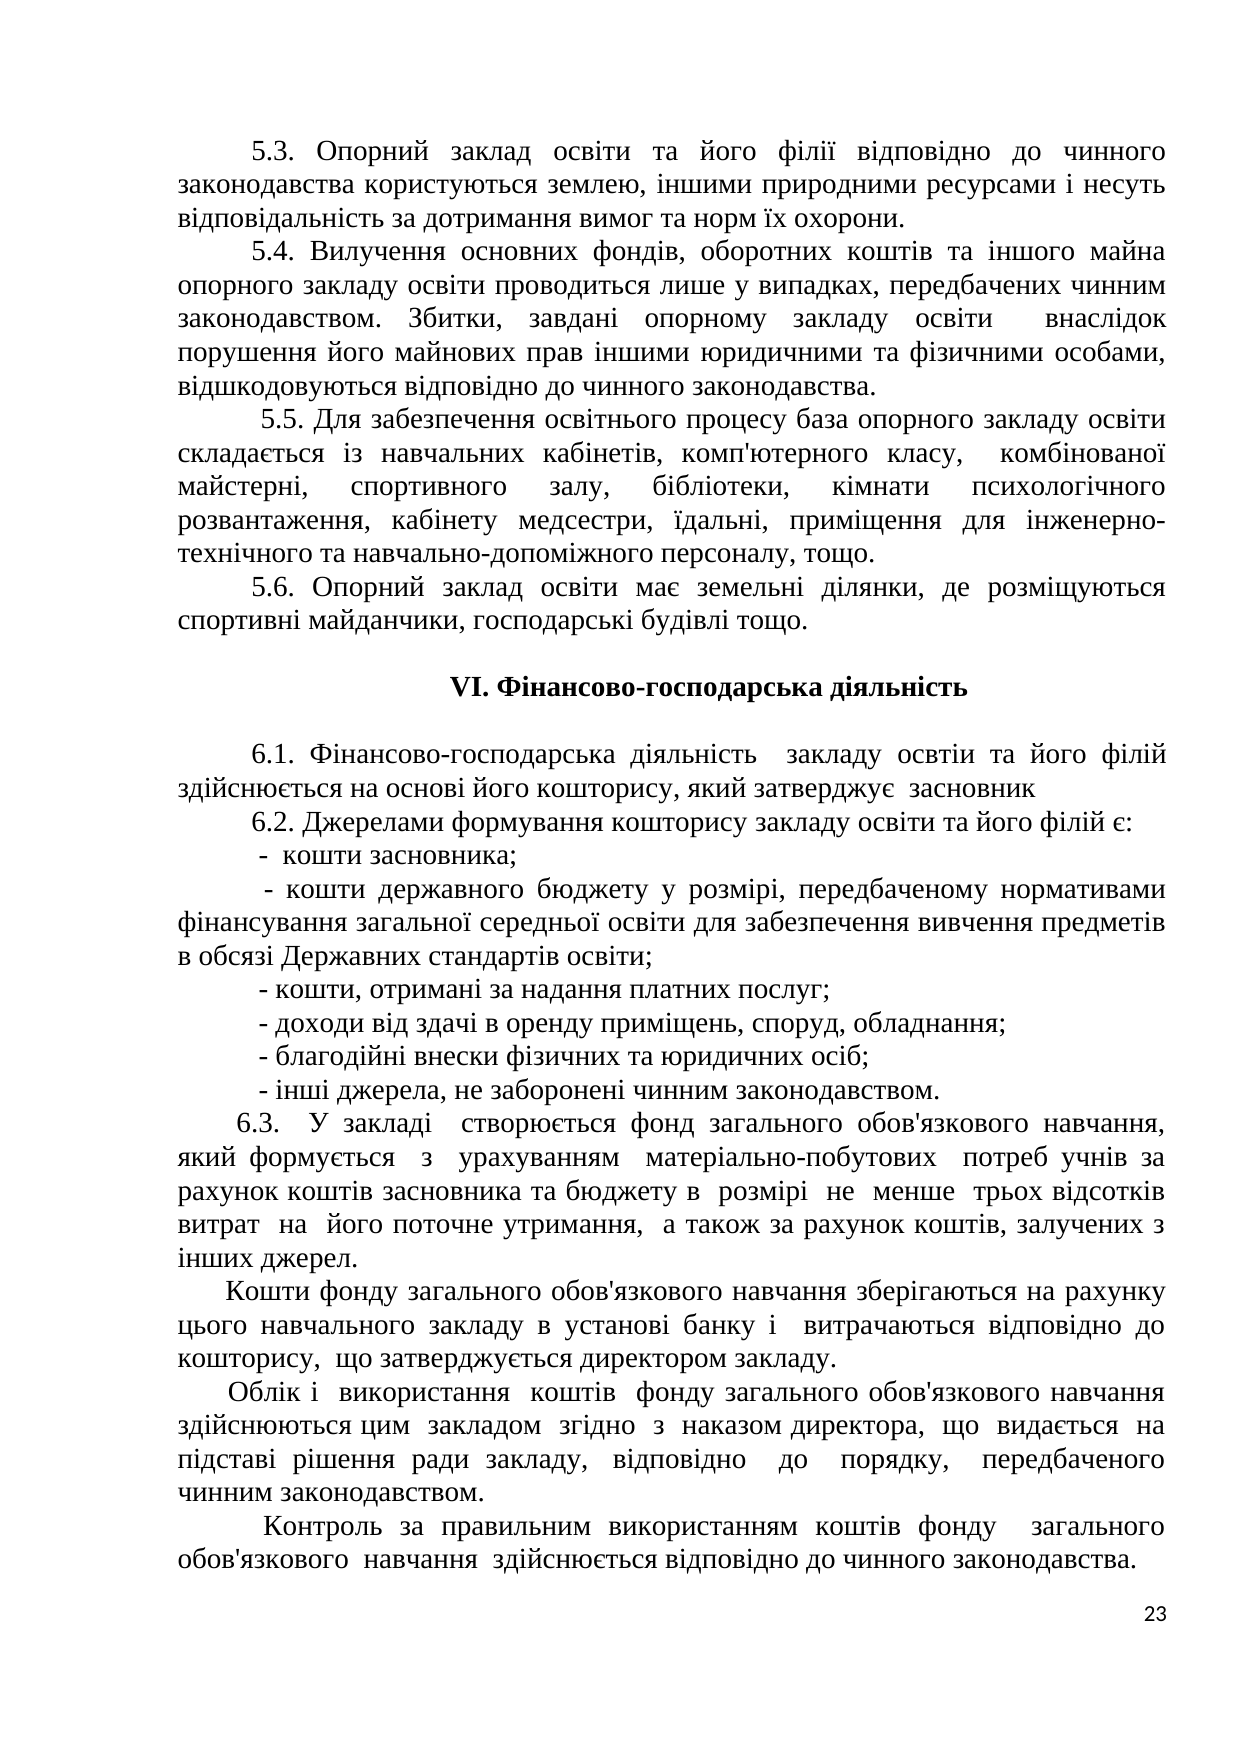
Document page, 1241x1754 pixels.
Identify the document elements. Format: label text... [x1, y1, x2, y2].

text Кошти фонду загального обов'язкового навчання зберігаються на рахунку цього навчального закладу в установі банку і витрачаються відповідно до кошторису, що затверджується директором закладу. [177, 1273, 1167, 1374]
text 5.5. Для забезпечення освітнього процесу база опорного закладу освіти складається із навчальних кабінетів, комп'ютерного класу, комбінованої майстерні, спортивного залу, бібліотеки, кімнати психологічного розвантаження, кабінету медсестри, їдальні, приміщення для інженерно-технічного та навчально-допоміжного персоналу, тощо. [177, 401, 1167, 569]
text 6.3. У закладі створюється фонд загального обов'язкового навчання, який формується з урахуванням матеріально-побутових потреб учнів за рахунок коштів засновника та бюджету в розмірі не менше трьох відсотків витрат на його поточне утримання, а також за рахунок коштів, залучених з інших джерел. [177, 1106, 1167, 1273]
text - кошти, отримані за надання платних послуг; [177, 971, 1167, 1005]
text - кошти державного бюджету у розмірі, передбаченому нормативами фінансування загальної середньої освіти для забезпечення вивчення предметів в обсязі Державних стандартів освіти; [177, 871, 1167, 971]
text 5.3. Опорний заклад освіти та його філії відповідно до чинного законодавства користуються землею, іншими природними ресурсами і несуть відповідальність за дотримання вимог та норм їх охорони. [177, 133, 1167, 233]
text - інші джерела, не заборонені чинним законодавством. [177, 1072, 1167, 1106]
text Облік і використання коштів фонду загального обов'язкового навчання здійснюються цим закладом згідно з наказом директора, що видається на підставі рішення ради закладу, відповідно до порядку, передбаченого чинним законодавством. [177, 1374, 1167, 1508]
text 5.6. Опорний заклад освіти має земельні ділянки, де розміщуються спортивні майданчики, господарські будівлі тощо. [177, 569, 1167, 636]
text - кошти засновника; [177, 837, 1167, 871]
text 6.2. Джерелами формування кошторису закладу освіти та його філій є: [177, 804, 1167, 837]
text - благодійні внески фізичних та юридичних осіб; [177, 1038, 1167, 1072]
text 6.1. Фінансово-господарська діяльність закладу освтіи та його філій здійснюється на основі його кошторису, який затверджує засновник [177, 737, 1167, 804]
text VІ. Фінансово-господарська діяльність [177, 669, 1167, 703]
text 5.4. Вилучення основних фондів, оборотних коштів та іншого майна опорного закладу освіти проводиться лише у випадках, передбачених чинним законодавством. Збитки, завдані опорному закладу освіти внаслідок порушення його майнових прав іншими юридичними та фізичними особами, відшкодовуються відповідно до чинного законодавства. [177, 233, 1167, 401]
text Контроль за правильним використанням коштів фонду загального обов'язкового навчання здійснюється відповідно до чинного законодавства. [177, 1508, 1167, 1575]
text - доходи від здачі в оренду приміщень, споруд, обладнання; [177, 1005, 1167, 1038]
